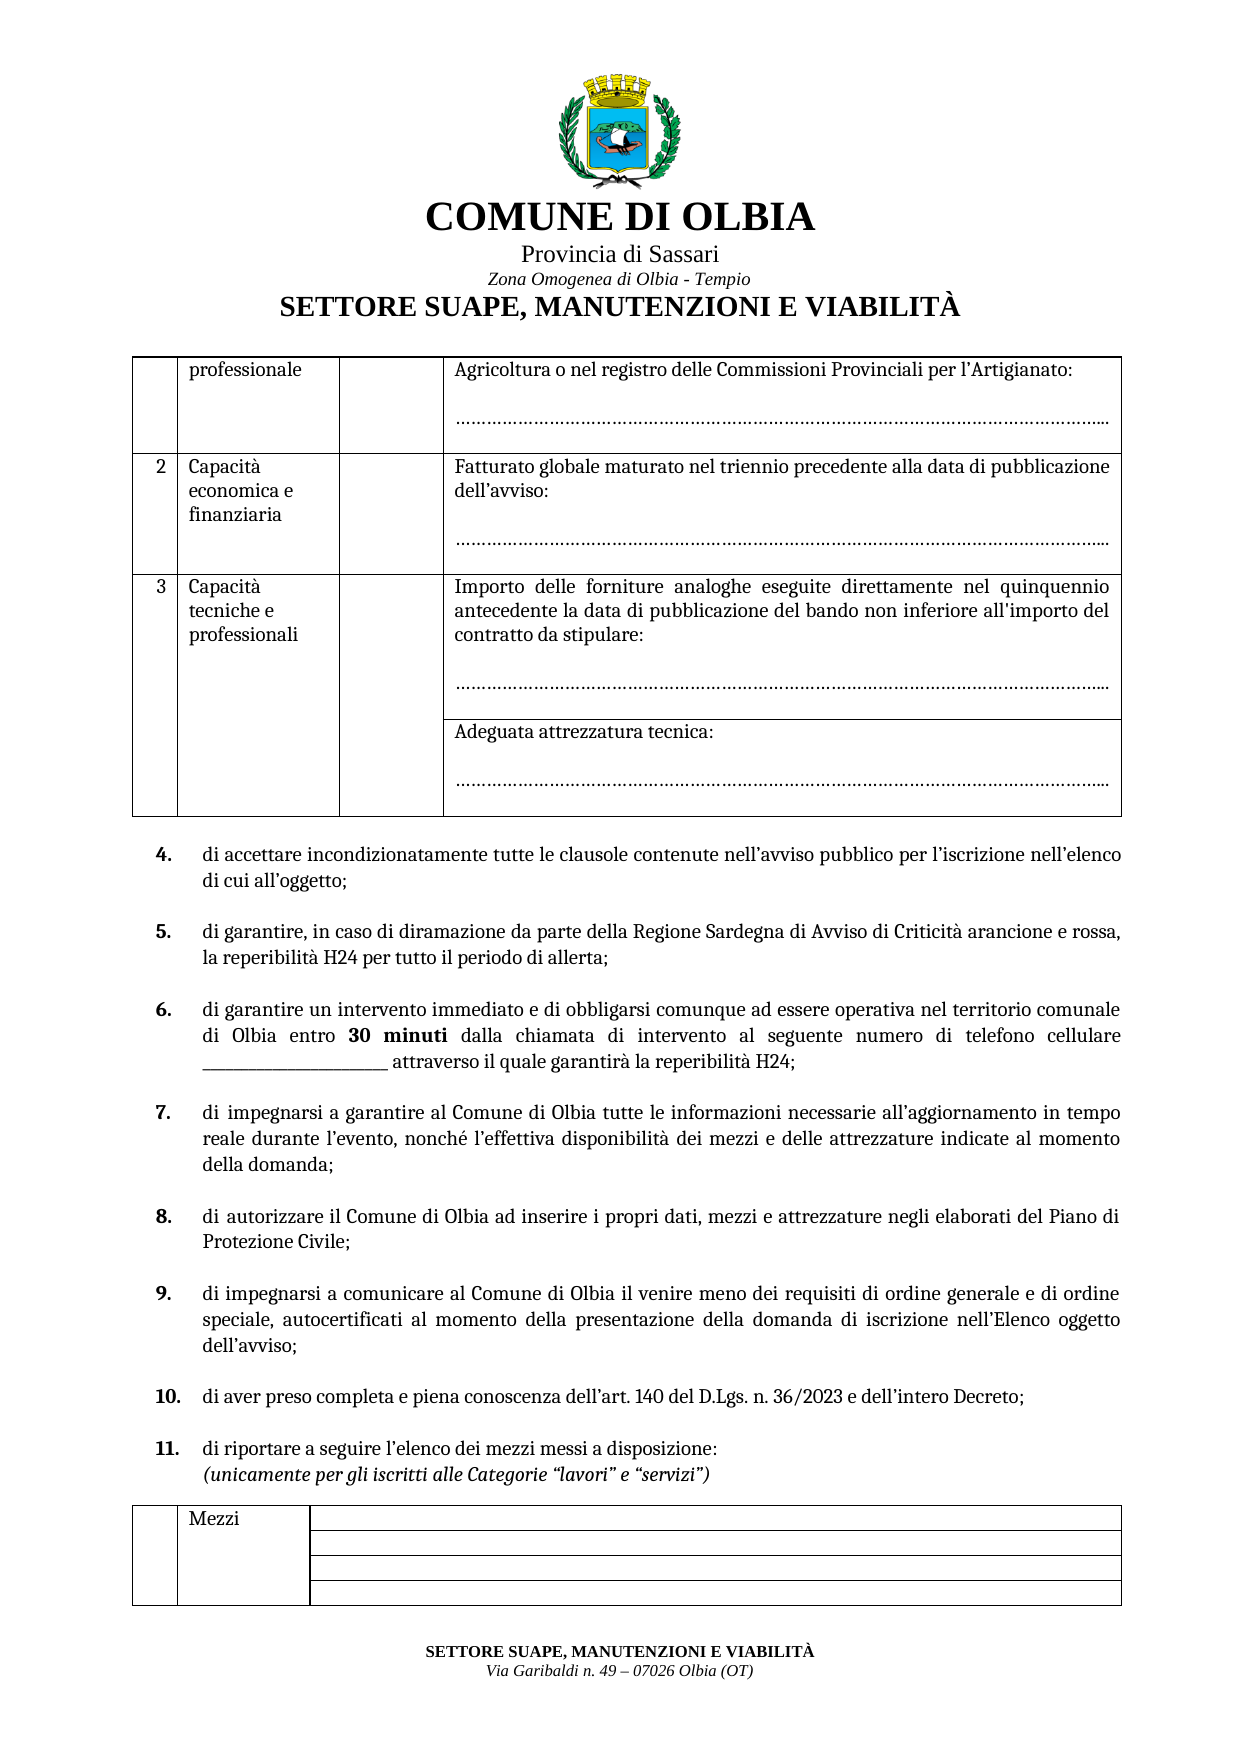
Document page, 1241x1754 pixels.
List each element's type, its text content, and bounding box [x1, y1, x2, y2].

table_cell 3 [133, 575, 177, 816]
list di impegnarsi a garantire al Comune di Olbia tutte le informazioni necessarie all’aggiornamento in tempo reale durante l’evento, nonché l’effettiva disponibilità dei mezzi e delle attrezzature indicate al momento della domanda; [156, 1101, 1122, 1177]
table_cell [311, 1556, 1121, 1580]
table_cell Adeguata attrezzatura tecnica: ……………………………………………………………………………………………………………... [444, 720, 1121, 816]
table_cell [340, 358, 443, 453]
table_cell Capacità economica e finanziaria [178, 454, 339, 574]
list (unicamente per gli iscritti alle Categorie “lavori” e “servizi”) [202, 1463, 1122, 1487]
table_cell [340, 454, 443, 574]
table_header [311, 1506, 1121, 1530]
table_cell Capacità tecniche e professionali [178, 575, 339, 816]
list di impegnarsi a comunicare al Comune di Olbia il venire meno dei requisiti di ordine generale e di ordine speciale, autocertificati al momento della presentazione della domanda di iscrizione nell’Elenco oggetto dell’avviso; [156, 1282, 1122, 1357]
table_cell 1 [133, 358, 177, 453]
table_cell 2 [133, 454, 177, 574]
list di aver preso completa e piena conoscenza dell’art. 140 del D.Lgs. n. 36/2023 e dell’intero Decreto; [156, 1385, 1122, 1409]
list di garantire un intervento immediato e di obbligarsi comunque ad essere operativa nel territorio comunale di Olbia entro 30 minuti dalla chiamata di intervento al seguente numero di telefono cellulare ________________________ attraverso il quale garantirà la reperibilità H24; [156, 998, 1122, 1073]
table_header Mezzi [178, 1506, 309, 1605]
list di autorizzare il Comune di Olbia ad inserire i propri dati, mezzi e attrezzature negli elaborati del Piano di Protezione Civile; [156, 1204, 1122, 1254]
list di accettare incondizionatamente tutte le clausole contenute nell’avviso pubblico per l’iscrizione nell’elenco di cui all’oggetto; [156, 843, 1122, 892]
table_cell [311, 1581, 1121, 1605]
table_cell [340, 575, 443, 816]
table_cell Idoneità professionale [178, 358, 339, 453]
table_cell Importo delle forniture analoghe eseguite direttamente nel quinquennio antecedente la data di pubblicazione del bando non inferiore all'importo del contratto da stipulare: ……………………………………………………………………………………………………………... [444, 575, 1121, 719]
picture [548, 73, 692, 192]
table_cell [311, 1531, 1121, 1555]
list di riportare a seguire l’elenco dei mezzi messi a disposizione: [156, 1437, 1122, 1461]
list di garantire, in caso di diramazione da parte della Regione Sardegna di Avviso di Criticità arancione e rossa, la reperibilità H24 per tutto il periodo di allerta; [156, 920, 1122, 970]
table_cell Fatturato globale maturato nel triennio precedente alla data di pubblicazione dell’avviso: ……………………………………………………………………………………………………………... [444, 454, 1121, 574]
table_header [133, 1506, 177, 1605]
